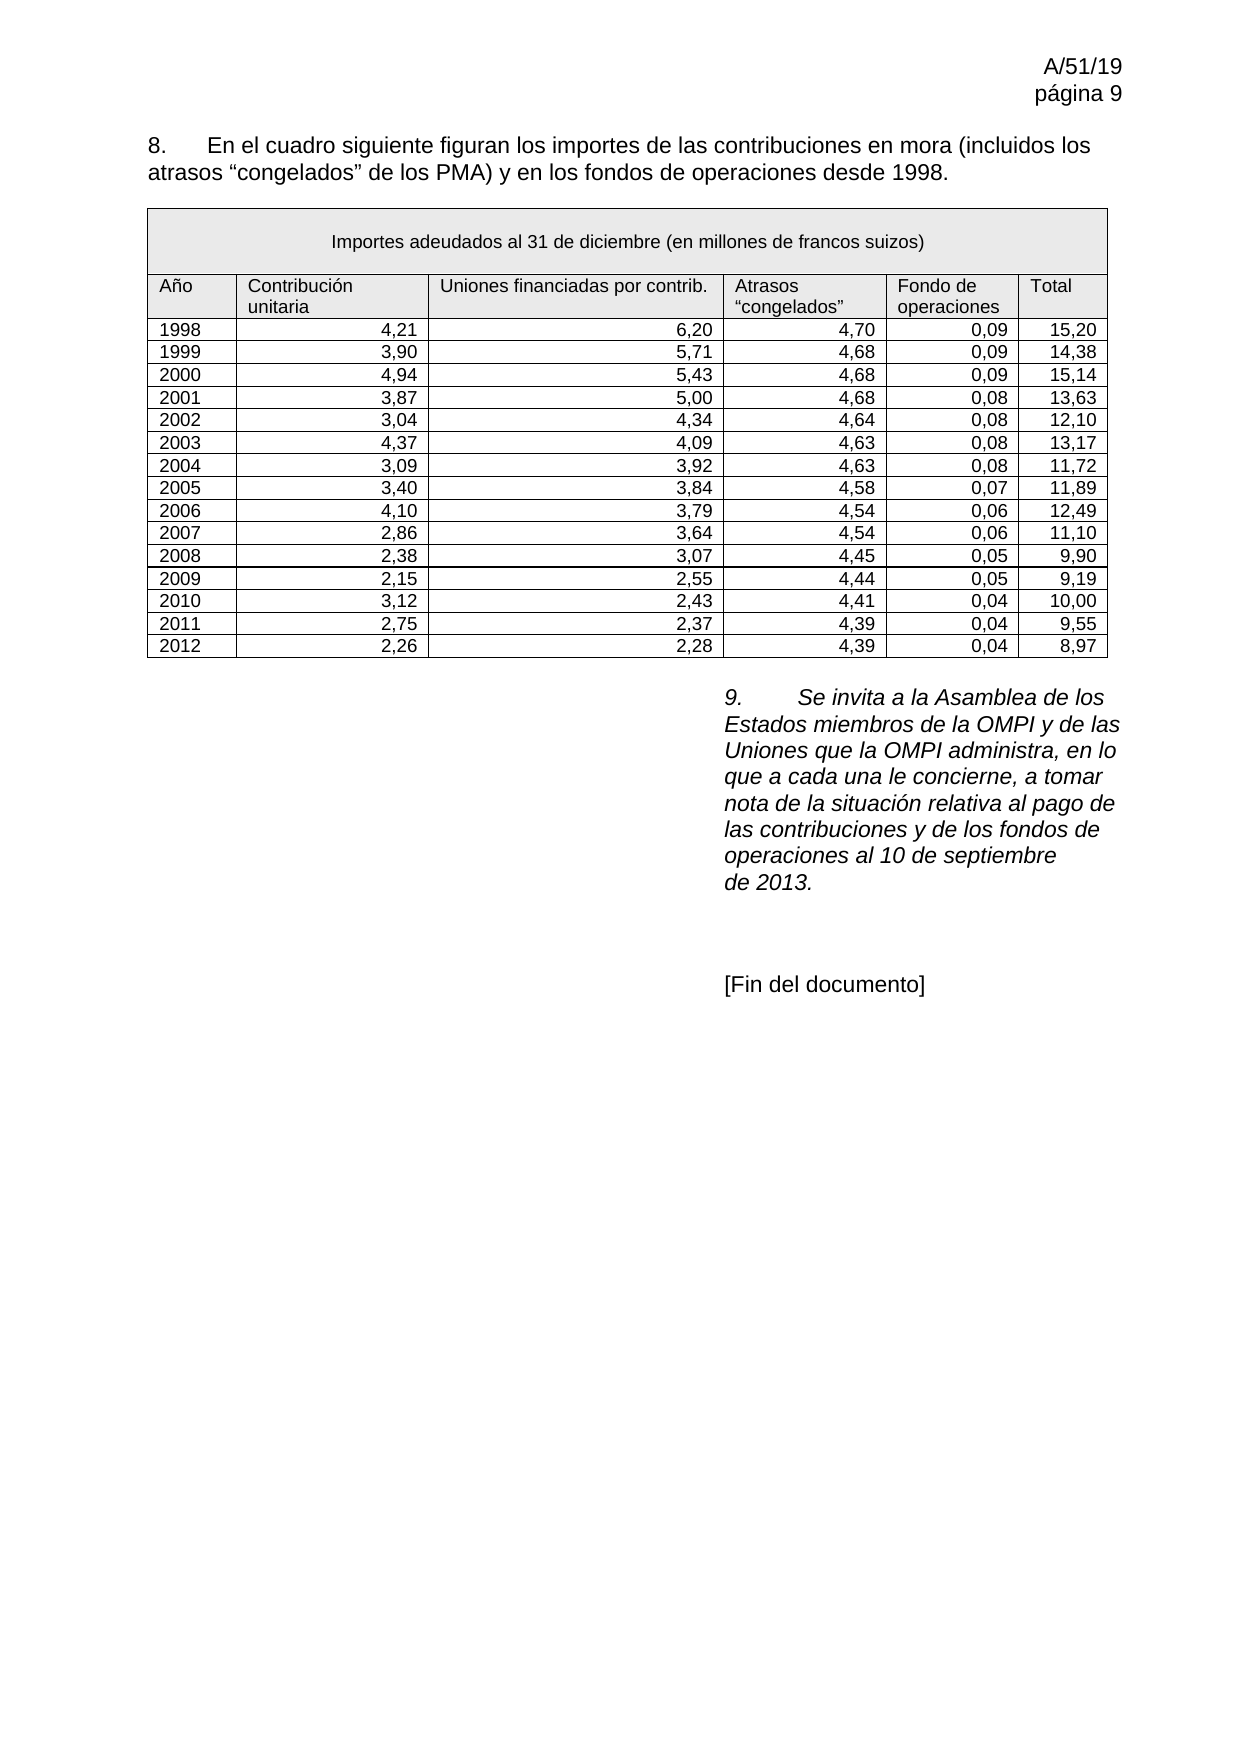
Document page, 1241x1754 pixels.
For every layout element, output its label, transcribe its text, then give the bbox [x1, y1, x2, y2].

table_cell 6,20 [429, 319, 723, 340]
table_cell 2,15 [237, 568, 428, 589]
table_cell 0,09 [887, 341, 1018, 363]
text [Fin del documento] [724, 971, 1122, 997]
table_cell 4,44 [724, 568, 886, 589]
table_cell 1999 [148, 341, 236, 363]
table_cell 12,10 [1019, 409, 1107, 431]
table_cell 9,19 [1019, 568, 1107, 589]
table_cell 4,68 [724, 387, 886, 408]
table_cell 3,09 [237, 454, 428, 476]
table_cell 4,63 [724, 454, 886, 476]
table_cell 2006 [148, 500, 236, 521]
table_cell 0,07 [887, 477, 1018, 498]
table_cell 2,37 [429, 613, 723, 634]
table_cell 2011 [148, 613, 236, 634]
table_cell 0,04 [887, 590, 1018, 612]
table_cell 4,94 [237, 364, 428, 386]
table_header Importes adeudados al 31 de diciembre (en millones de francos suizos) [148, 209, 1107, 273]
table_cell 4,68 [724, 341, 886, 363]
table_cell 0,08 [887, 454, 1018, 476]
table_cell 2008 [148, 545, 236, 566]
table_cell 9,55 [1019, 613, 1107, 634]
table_cell 5,00 [429, 387, 723, 408]
table_cell 0,05 [887, 568, 1018, 589]
table_cell 3,79 [429, 500, 723, 521]
table_cell 0,04 [887, 613, 1018, 634]
table_cell 4,39 [724, 635, 886, 657]
table_cell 0,04 [887, 635, 1018, 657]
table_cell 4,63 [724, 432, 886, 453]
table_cell 4,68 [724, 364, 886, 386]
table_cell 2,86 [237, 522, 428, 544]
table_cell 2003 [148, 432, 236, 453]
table_cell 14,38 [1019, 341, 1107, 363]
table_cell 4,21 [237, 319, 428, 340]
table_cell 2010 [148, 590, 236, 612]
table_cell 2001 [148, 387, 236, 408]
table_cell 3,04 [237, 409, 428, 431]
table_cell 1998 [148, 319, 236, 340]
table_cell 2,28 [429, 635, 723, 657]
table_cell 15,14 [1019, 364, 1107, 386]
table_cell 4,70 [724, 319, 886, 340]
table_cell 4,54 [724, 522, 886, 544]
table_cell 0,06 [887, 522, 1018, 544]
table_cell 5,43 [429, 364, 723, 386]
table_cell 2005 [148, 477, 236, 498]
table_cell 4,41 [724, 590, 886, 612]
table_cell 2007 [148, 522, 236, 544]
table_cell 2002 [148, 409, 236, 431]
table_cell 15,20 [1019, 319, 1107, 340]
table_cell 4,34 [429, 409, 723, 431]
table_cell 3,84 [429, 477, 723, 498]
table_cell 2,55 [429, 568, 723, 589]
table_cell 4,54 [724, 500, 886, 521]
table_cell 3,92 [429, 454, 723, 476]
table_cell 8,97 [1019, 635, 1107, 657]
table_cell 4,37 [237, 432, 428, 453]
table_cell 9,90 [1019, 545, 1107, 566]
table_cell Total [1019, 275, 1107, 318]
table_cell 0,09 [887, 319, 1018, 340]
table_cell 2004 [148, 454, 236, 476]
table_cell 2012 [148, 635, 236, 657]
table_cell 13,17 [1019, 432, 1107, 453]
table_cell 4,10 [237, 500, 428, 521]
table_cell 0,08 [887, 409, 1018, 431]
table_cell Año [148, 275, 236, 318]
table_cell 3,40 [237, 477, 428, 498]
table_cell 2,43 [429, 590, 723, 612]
table_cell 2,75 [237, 613, 428, 634]
table_cell 3,90 [237, 341, 428, 363]
table_cell 3,12 [237, 590, 428, 612]
table_cell 0,09 [887, 364, 1018, 386]
table_cell 13,63 [1019, 387, 1107, 408]
table_cell 2,26 [237, 635, 428, 657]
table_cell 4,09 [429, 432, 723, 453]
table_cell 0,05 [887, 545, 1018, 566]
table_cell 2000 [148, 364, 236, 386]
table_cell 4,58 [724, 477, 886, 498]
table_cell 0,08 [887, 387, 1018, 408]
table_cell 5,71 [429, 341, 723, 363]
table_cell 4,39 [724, 613, 886, 634]
table_cell Atrasos “congelados” [724, 275, 886, 318]
table_cell 11,72 [1019, 454, 1107, 476]
table_cell 0,08 [887, 432, 1018, 453]
table_cell 3,07 [429, 545, 723, 566]
text En el cuadro siguiente figuran los importes de las contribuciones en mora (incluidos los atrasos “congelados” de los PMA) y en los fondos de operaciones desde 1998. [148, 132, 1122, 185]
table_cell 11,89 [1019, 477, 1107, 498]
table_cell 4,45 [724, 545, 886, 566]
table_cell Contribución unitaria [237, 275, 428, 318]
table_cell 2009 [148, 568, 236, 589]
text Se invita a la Asamblea de los Estados miembros de la OMPI y de las Uniones que la OMPI administra, en lo que a cada una le concierne, a tomar nota de la situación relativa al pago de las contribuciones y de los fondos de operaciones al 10 de septiembre de 2013. [724, 684, 1122, 895]
table_cell 12,49 [1019, 500, 1107, 521]
table_cell Fondo de operaciones [887, 275, 1018, 318]
table_cell 3,87 [237, 387, 428, 408]
table_cell 3,64 [429, 522, 723, 544]
table_cell 0,06 [887, 500, 1018, 521]
table_cell 4,64 [724, 409, 886, 431]
table_cell 2,38 [237, 545, 428, 566]
table_cell 10,00 [1019, 590, 1107, 612]
table_cell 11,10 [1019, 522, 1107, 544]
table_cell Uniones financiadas por contrib. [429, 275, 723, 318]
